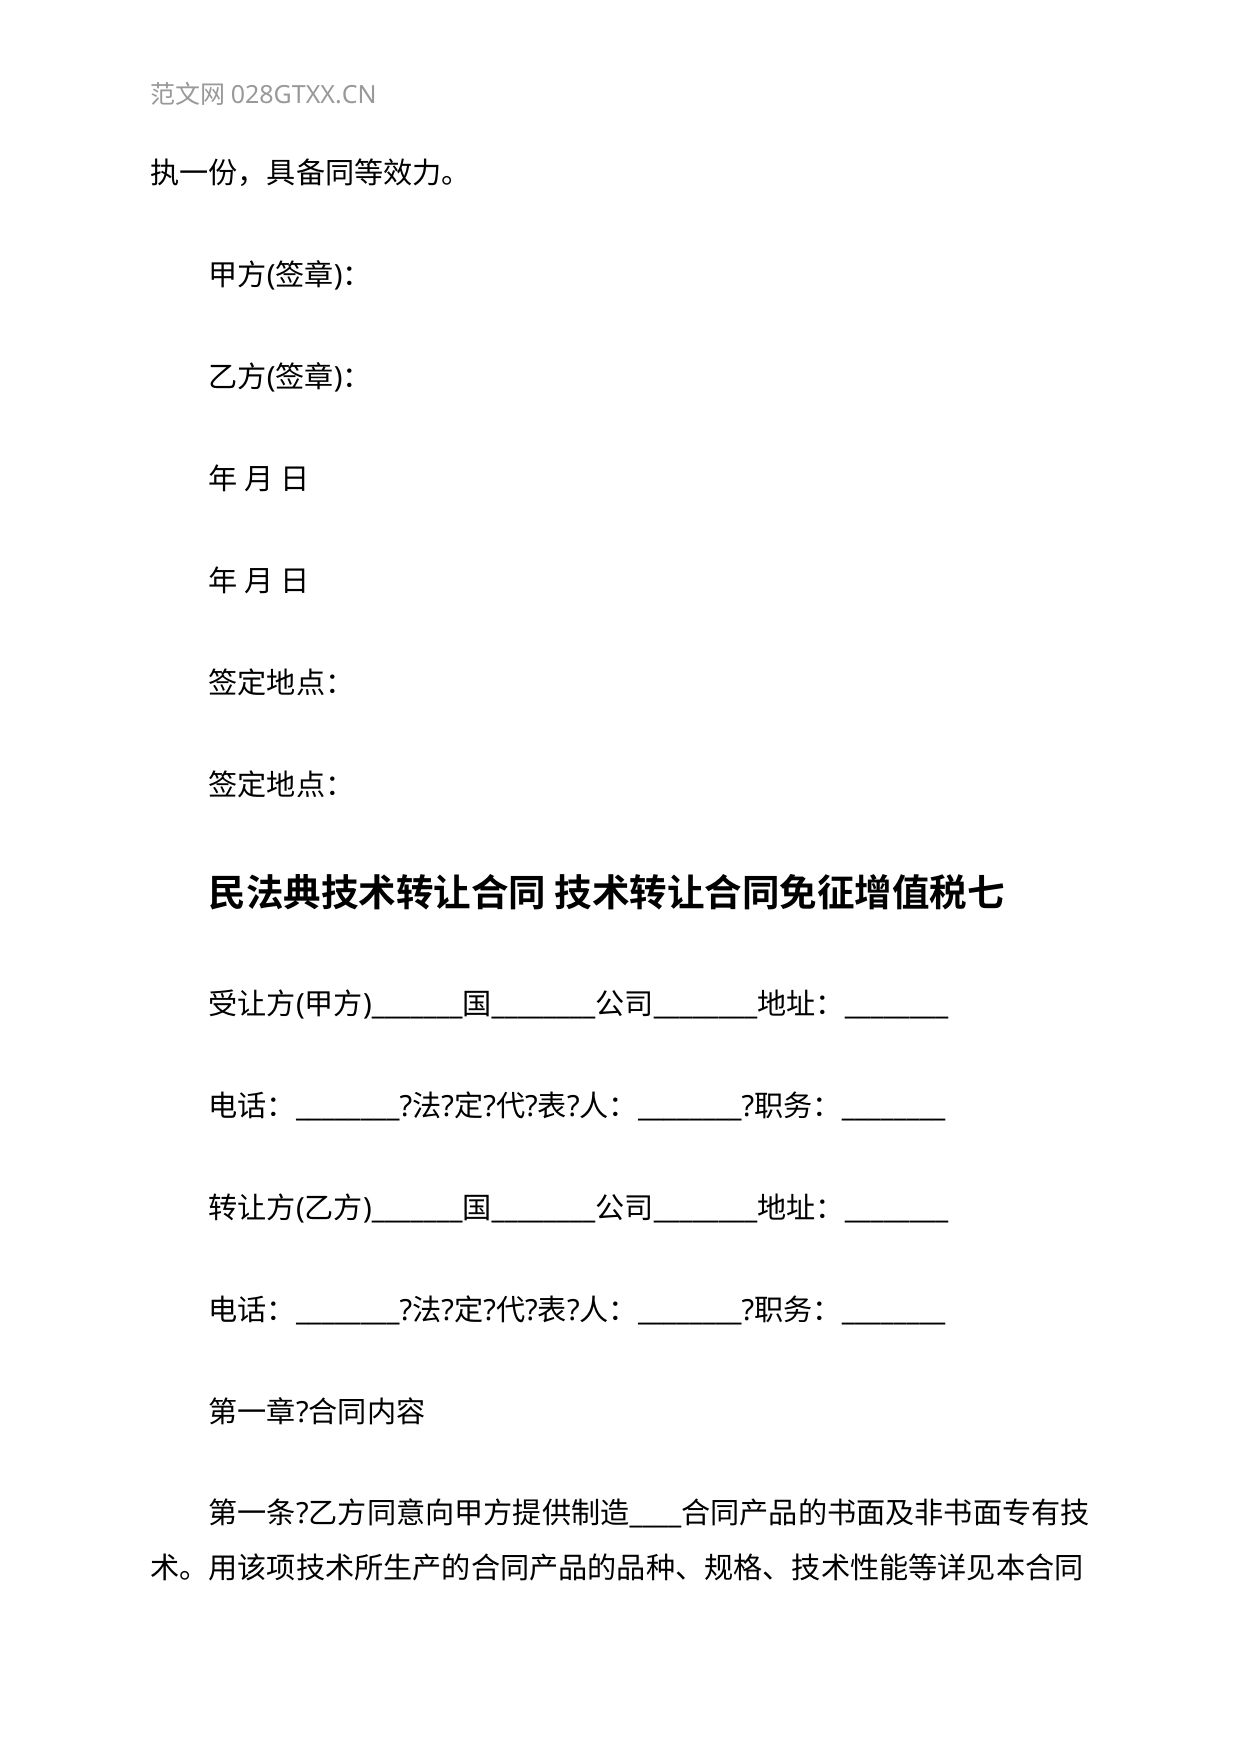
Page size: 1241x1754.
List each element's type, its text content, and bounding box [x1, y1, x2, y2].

text 受让方(甲方)_______国________公司________地址：________ [150, 980, 1090, 1023]
text 电话：________?法?定?代?表?人：________?职务：________ [150, 1082, 1090, 1124]
text 签定地点： [150, 659, 1090, 702]
text 年 月 日 [150, 456, 1090, 498]
text 第一章?合同内容 [150, 1388, 1090, 1431]
text 民法典技术转让合同 技术转让合同免征增值税七 [150, 863, 1090, 917]
text 年 月 日 [150, 557, 1090, 600]
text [150, 1490, 1090, 1587]
text 签定地点： [150, 761, 1090, 803]
text 甲方(签章)： [150, 252, 1090, 294]
text 转让方(乙方)_______国________公司________地址：________ [150, 1184, 1090, 1227]
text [150, 150, 1090, 192]
text 乙方(签章)： [150, 354, 1090, 396]
text 电话：________?法?定?代?表?人：________?职务：________ [150, 1286, 1090, 1328]
